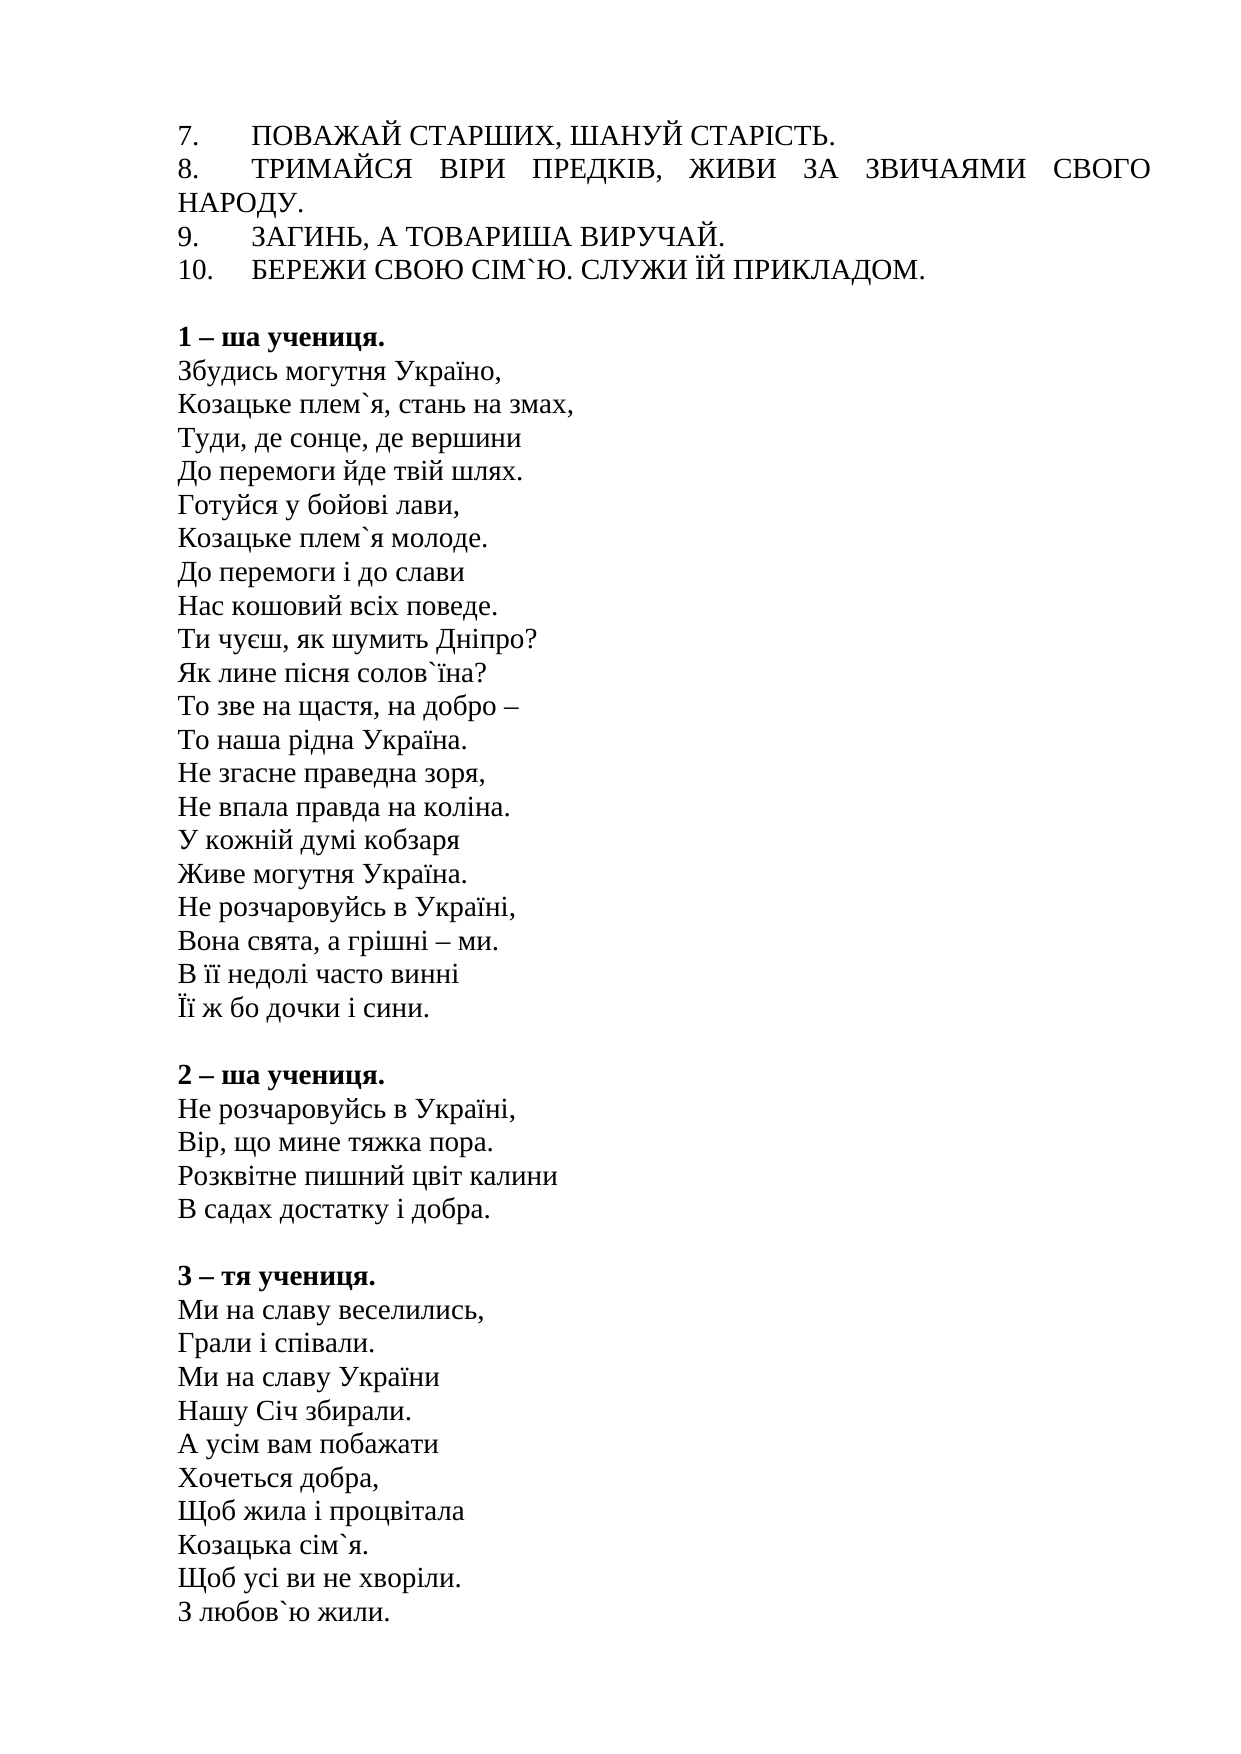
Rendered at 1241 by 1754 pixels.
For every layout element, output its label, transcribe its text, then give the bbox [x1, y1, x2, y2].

text Козацька сім`я. [177, 1527, 1152, 1560]
text Не згасне праведна зоря, [177, 755, 1152, 789]
text Вона свята, а грішні – ми. [177, 923, 1152, 957]
text Живе могутня Україна. [177, 856, 1152, 889]
text Готуйся у бойові лави, [177, 487, 1152, 521]
text Нас кошовий всіх поведе. [177, 588, 1152, 621]
text З любов`ю жили. [177, 1594, 1152, 1627]
text Ми на славу України [177, 1359, 1152, 1393]
text То зве на щастя, на добро – [177, 688, 1152, 722]
list ЗАГИНЬ, А ТОВАРИША ВИРУЧАЙ. [177, 219, 1152, 252]
text 1 – ша учениця. [177, 319, 1152, 353]
text Нашу Січ збирали. [177, 1393, 1152, 1426]
text 3 – тя учениця. [177, 1258, 1152, 1292]
text Збудись могутня Україно, [177, 353, 1152, 386]
list БЕРЕЖИ СВОЮ СІМ`Ю. СЛУЖИ ЇЙ ПРИКЛАДОМ. [177, 252, 1152, 286]
list ПОВАЖАЙ СТАРШИХ, ШАНУЙ СТАРІСТЬ. [177, 118, 1152, 152]
text Хочеться добра, [177, 1460, 1152, 1493]
text Козацьке плем`я, стань на змах, [177, 386, 1152, 420]
text Розквітне пишний цвіт калини [177, 1158, 1152, 1191]
text А усім вам побажати [177, 1426, 1152, 1460]
text 2 – ша учениця. [177, 1057, 1152, 1091]
text Козацьке плем`я молоде. [177, 521, 1152, 554]
text Не розчаровуйсь в Україні, [177, 889, 1152, 923]
text До перемоги і до слави [177, 554, 1152, 588]
text В її недолі часто винні [177, 957, 1152, 990]
text Не впала правда на коліна. [177, 789, 1152, 822]
text Ти чуєш, як шумить Дніпро? [177, 621, 1152, 655]
text Вір, що мине тяжка пора. [177, 1124, 1152, 1158]
text Як лине пісня солов`їна? [177, 655, 1152, 688]
text То наша рідна Україна. [177, 722, 1152, 755]
text Її ж бо дочки і сини. [177, 990, 1152, 1024]
list ТРИМАЙСЯ ВІРИ ПРЕДКІВ, ЖИВИ ЗА ЗВИЧАЯМИ СВОГО НАРОДУ. [177, 152, 1152, 219]
text Щоб жила і процвітала [177, 1493, 1152, 1527]
text Щоб усі ви не хворіли. [177, 1560, 1152, 1594]
text До перемоги йде твій шлях. [177, 453, 1152, 487]
text Не розчаровуйсь в Україні, [177, 1091, 1152, 1124]
text Грали і співали. [177, 1326, 1152, 1359]
text Ми на славу веселились, [177, 1292, 1152, 1326]
text У кожній думі кобзаря [177, 822, 1152, 856]
text В садах достатку і добра. [177, 1191, 1152, 1225]
text Туди, де сонце, де вершини [177, 420, 1152, 453]
